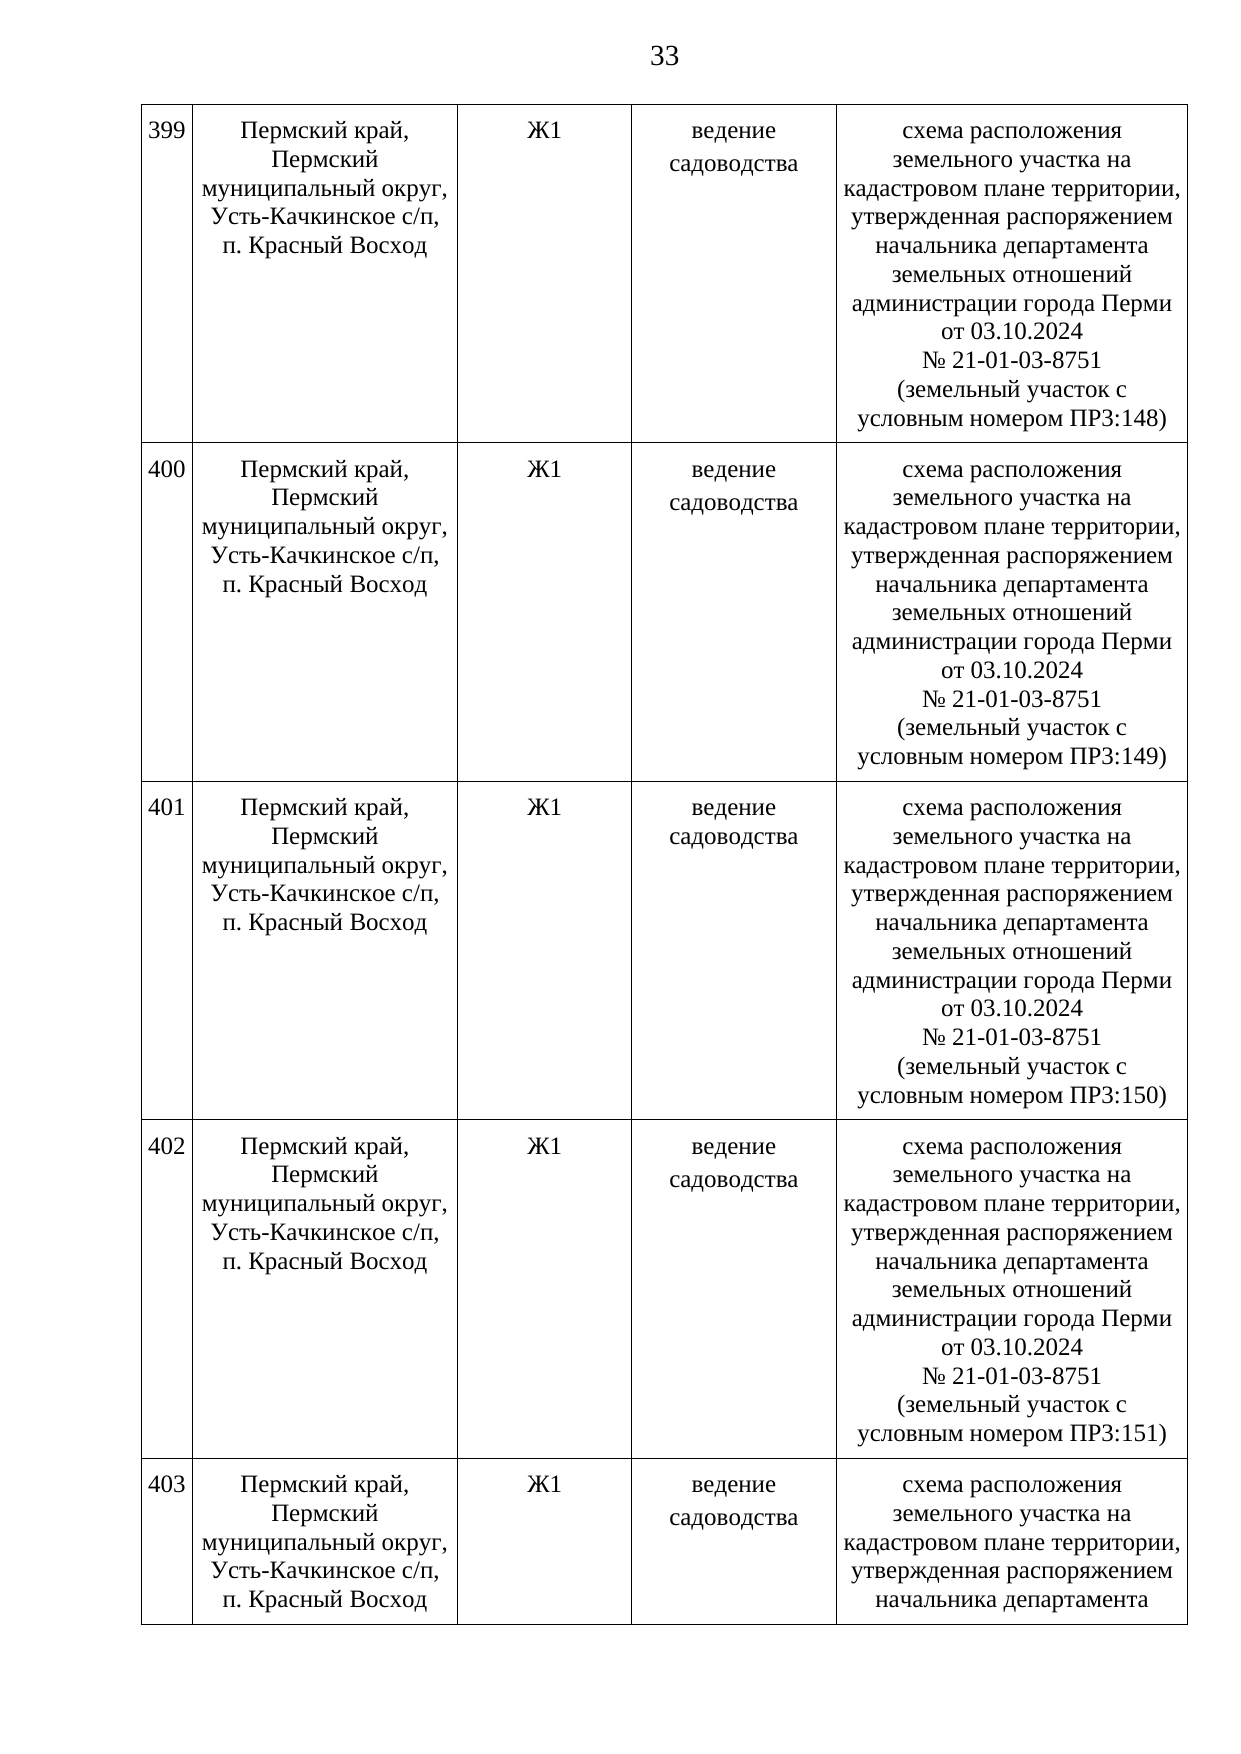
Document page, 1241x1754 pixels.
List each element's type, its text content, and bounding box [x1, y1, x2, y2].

table_cell ведение садоводства [632, 1459, 836, 1624]
table_cell Ж1 [458, 105, 631, 442]
table_cell 402 [142, 1120, 192, 1458]
table_cell ведение садоводства [632, 1120, 836, 1458]
table_cell Ж1 [458, 443, 631, 781]
table_cell Пермский край, Пермский муниципальный округ, Усть-Качкинское с/п, п. Красный Восход [193, 443, 457, 781]
table_cell Ж1 [458, 1120, 631, 1458]
table_cell схема расположения земельного участка на кадастровом плане территории, утвержденная распоряжением начальника департамента земельных отношений администрации города Перми от 03.10.2024 № 21-01-03-8751 (земельный участок с условным номером ПР3:149) [837, 443, 1187, 781]
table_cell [837, 1459, 1187, 1624]
table_cell 399 [142, 105, 192, 442]
table_cell ведение садоводства [632, 782, 836, 1119]
table_cell ведение садоводства [632, 105, 836, 442]
table_cell схема расположения земельного участка на кадастровом плане территории, утвержденная распоряжением начальника департамента земельных отношений администрации города Перми от 03.10.2024 № 21-01-03-8751 (земельный участок с условным номером ПР3:151) [837, 1120, 1187, 1458]
table_cell ведение садоводства [632, 443, 836, 781]
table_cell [193, 1459, 457, 1624]
table_cell 401 [142, 782, 192, 1119]
table_cell Ж1 [458, 1459, 631, 1624]
table_cell 400 [142, 443, 192, 781]
table_cell Пермский край, Пермский муниципальный округ, Усть-Качкинское с/п, п. Красный Восход [193, 1120, 457, 1458]
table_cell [193, 105, 457, 442]
table_cell схема расположения земельного участка на кадастровом плане территории, утвержденная распоряжением начальника департамента земельных отношений администрации города Перми от 03.10.2024 № 21-01-03-8751 (земельный участок с условным номером ПР3:150) [837, 782, 1187, 1119]
table_cell Пермский край, Пермский муниципальный округ, Усть-Качкинское с/п, п. Красный Восход [193, 782, 457, 1119]
table_cell 403 [142, 1459, 192, 1624]
table_cell схема расположения земельного участка на кадастровом плане территории, утвержденная распоряжением начальника департамента земельных отношений администрации города Перми от 03.10.2024 № 21-01-03-8751 (земельный участок с условным номером ПР3:148) [837, 105, 1187, 442]
table_cell Ж1 [458, 782, 631, 1119]
